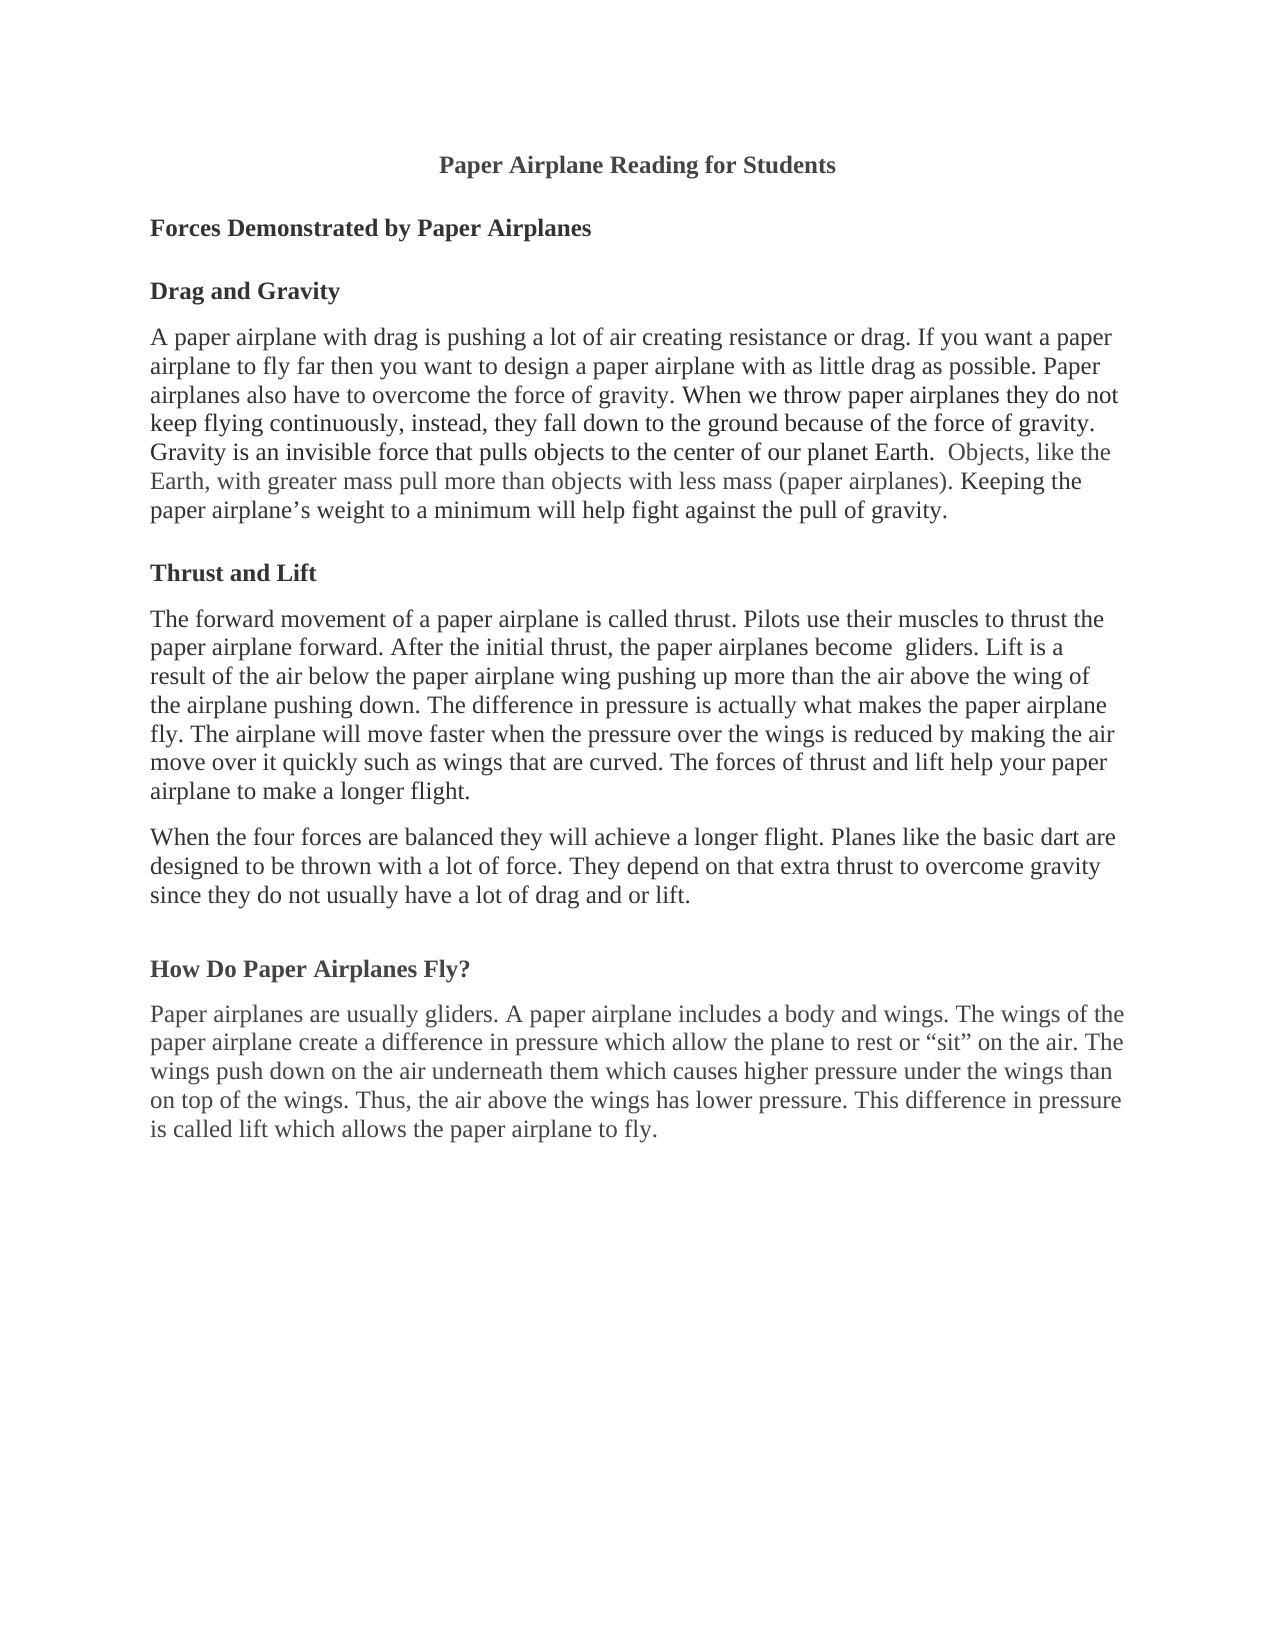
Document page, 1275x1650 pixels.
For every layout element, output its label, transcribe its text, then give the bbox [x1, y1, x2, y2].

text The forward movement of a paper airplane is called thrust. Pilots use their muscles to thrust the paper airplane forward. After the initial thrust, the paper airplanes become gliders. Lift is a result of the air below the paper airplane wing pushing up more than the air above the wing of the airplane pushing down. The difference in pressure is actually what makes the paper airplane fly. The airplane will move faster when the pressure over the wings is reduced by making the air move over it quickly such as wings that are curved. The forces of thrust and lift help your paper airplane to make a longer flight. [150, 604, 1125, 805]
text When the four forces are balanced they will achieve a longer flight. Planes like the basic dart are designed to be thrown with a lot of force. They depend on that extra thrust to overcome gravity since they do not usually have a lot of drag and or lift. [150, 822, 1125, 908]
text Paper Airplane Reading for Students [150, 150, 1125, 179]
text Forces Demonstrated by Paper Airplanes [150, 213, 1125, 242]
text Paper airplanes are usually gliders. A paper airplane includes a body and wings. The wings of the paper airplane create a difference in pressure which allow the plane to rest or “sit” on the air. The wings push down on the air underneath them which causes higher pressure under the wings than on top of the wings. Thus, the air above the wings has lower pressure. This difference in pressure is called lift which allows the paper airplane to fly. [150, 999, 1125, 1142]
text How Do Paper Airplanes Fly? [150, 954, 1125, 983]
text Thrust and Lift [150, 558, 1125, 587]
text Drag and Gravity [150, 276, 1125, 305]
text A paper airplane with drag is pushing a lot of air creating resistance or drag. If you want a paper airplane to fly far then you want to design a paper airplane with as little drag as possible. Paper airplanes also have to overcome the force of gravity. When we throw paper airplanes they do not keep flying continuously, instead, they fall down to the ground because of the force of gravity. Gravity is an invisible force that pulls objects to the center of our planet Earth. Objects, like the Earth, with greater mass pull more than objects with less mass (paper airplanes). Keeping the paper airplane’s weight to a minimum will help fight against the pull of gravity. [150, 322, 1125, 523]
